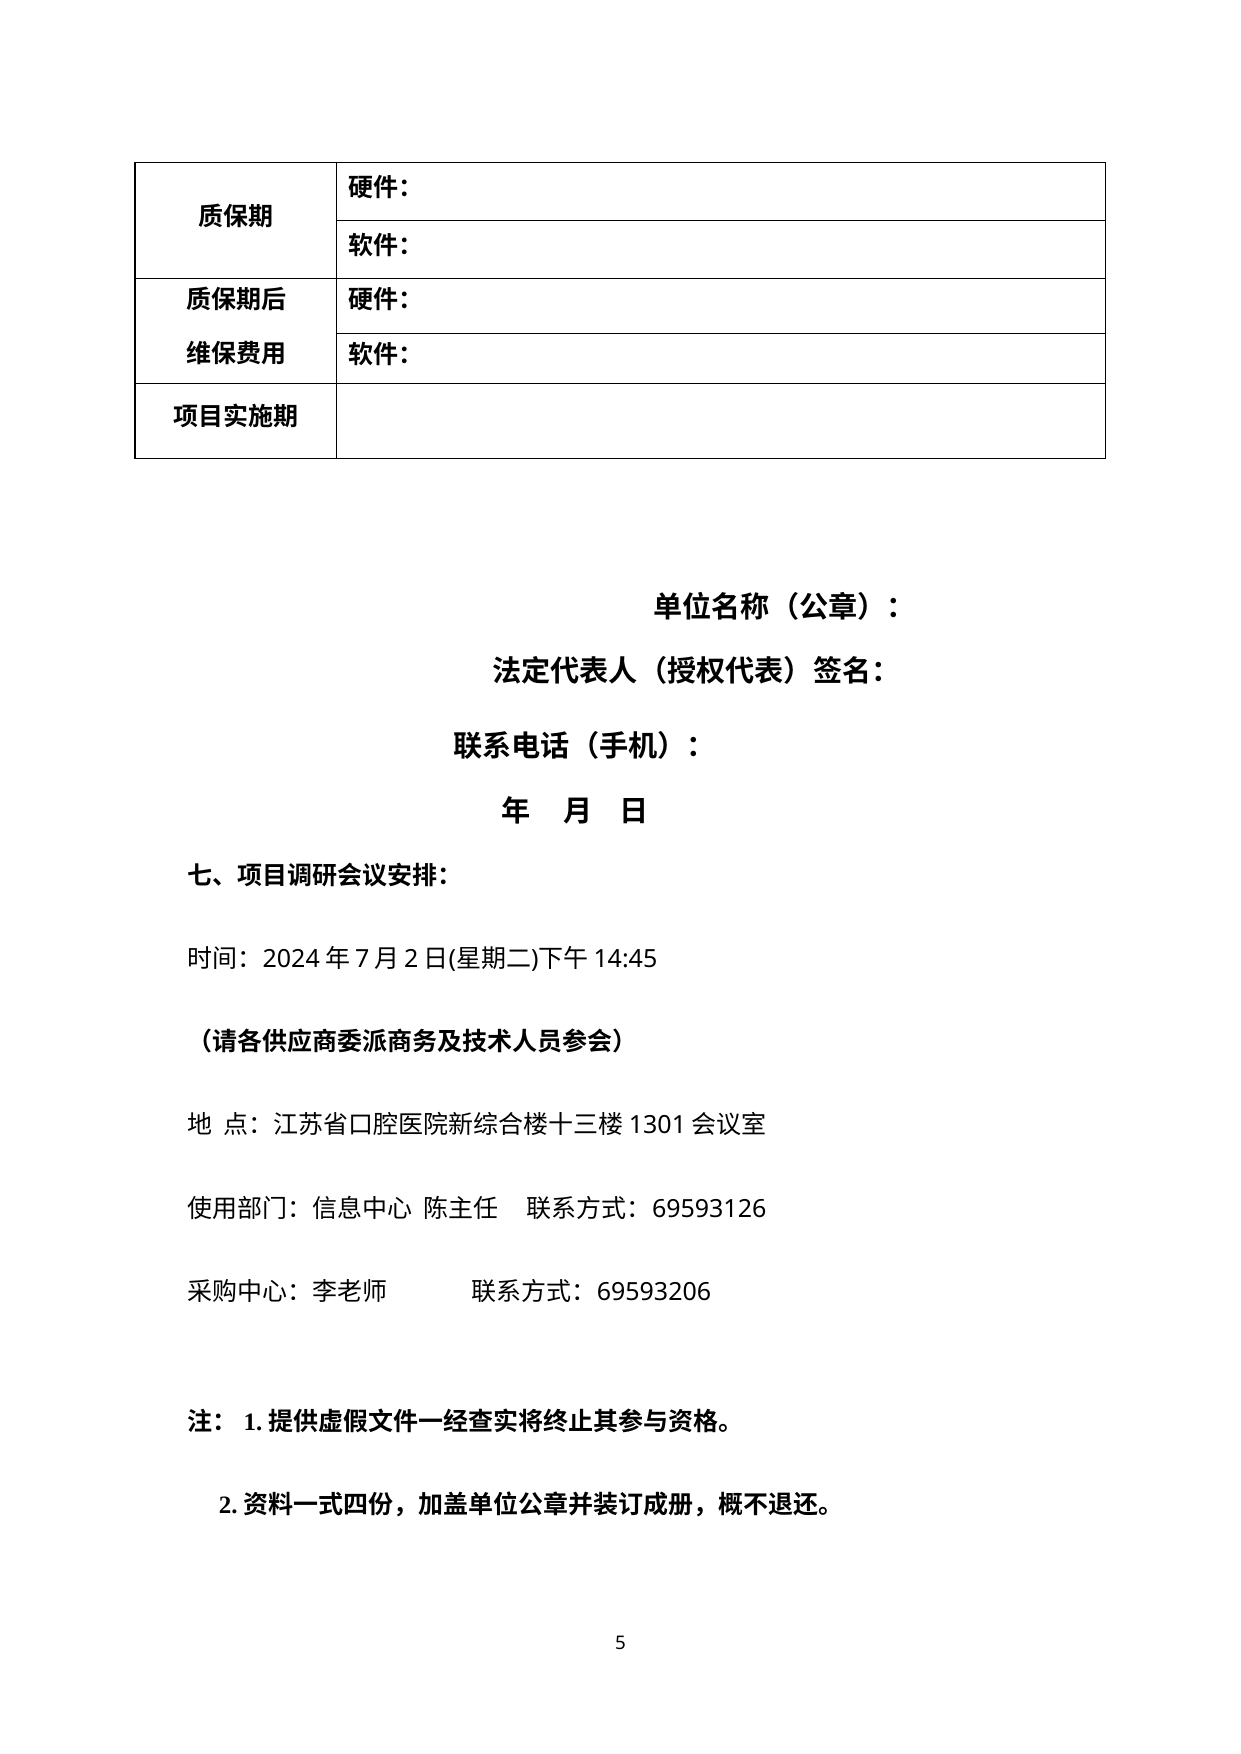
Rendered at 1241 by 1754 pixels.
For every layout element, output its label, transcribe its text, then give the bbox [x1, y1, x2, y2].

table_cell 质保期后 维保费用 [136, 279, 336, 383]
text 七、项目调研会议安排： [187, 841, 1053, 906]
text 使用部门：信息中心 陈主任 联系方式：69593126 [187, 1174, 1053, 1239]
text 联系电话（手机）： [187, 711, 1053, 776]
text 时间：2024年7月2日(星期二)下午14:45 [187, 924, 1053, 989]
text 地 点：江苏省口腔医院新综合楼十三楼1301会议室 [187, 1091, 1053, 1156]
text 单位名称（公章）： [187, 584, 1053, 626]
table_cell 项目实施期 [136, 384, 336, 458]
table_cell 质保期 [136, 163, 336, 278]
text 法定代表人（授权代表）签名： [187, 648, 1053, 690]
text 注： 1. 提供虚假文件一经查实将终止其参与资格。 [187, 1387, 1053, 1452]
table_cell 软件： [337, 221, 1105, 278]
table_cell 硬件： [337, 163, 1105, 220]
table_cell [337, 384, 1105, 458]
text 采购中心：李老师 联系方式：69593206 [187, 1257, 1053, 1322]
text 2. 资料一式四份，加盖单位公章并装订成册，概不退还。 [187, 1470, 1053, 1535]
text 年 月 日 [187, 776, 1053, 841]
table_cell 硬件： [337, 279, 1105, 333]
table_cell 软件： [337, 334, 1105, 383]
text （请各供应商委派商务及技术人员参会） [187, 1007, 1053, 1072]
